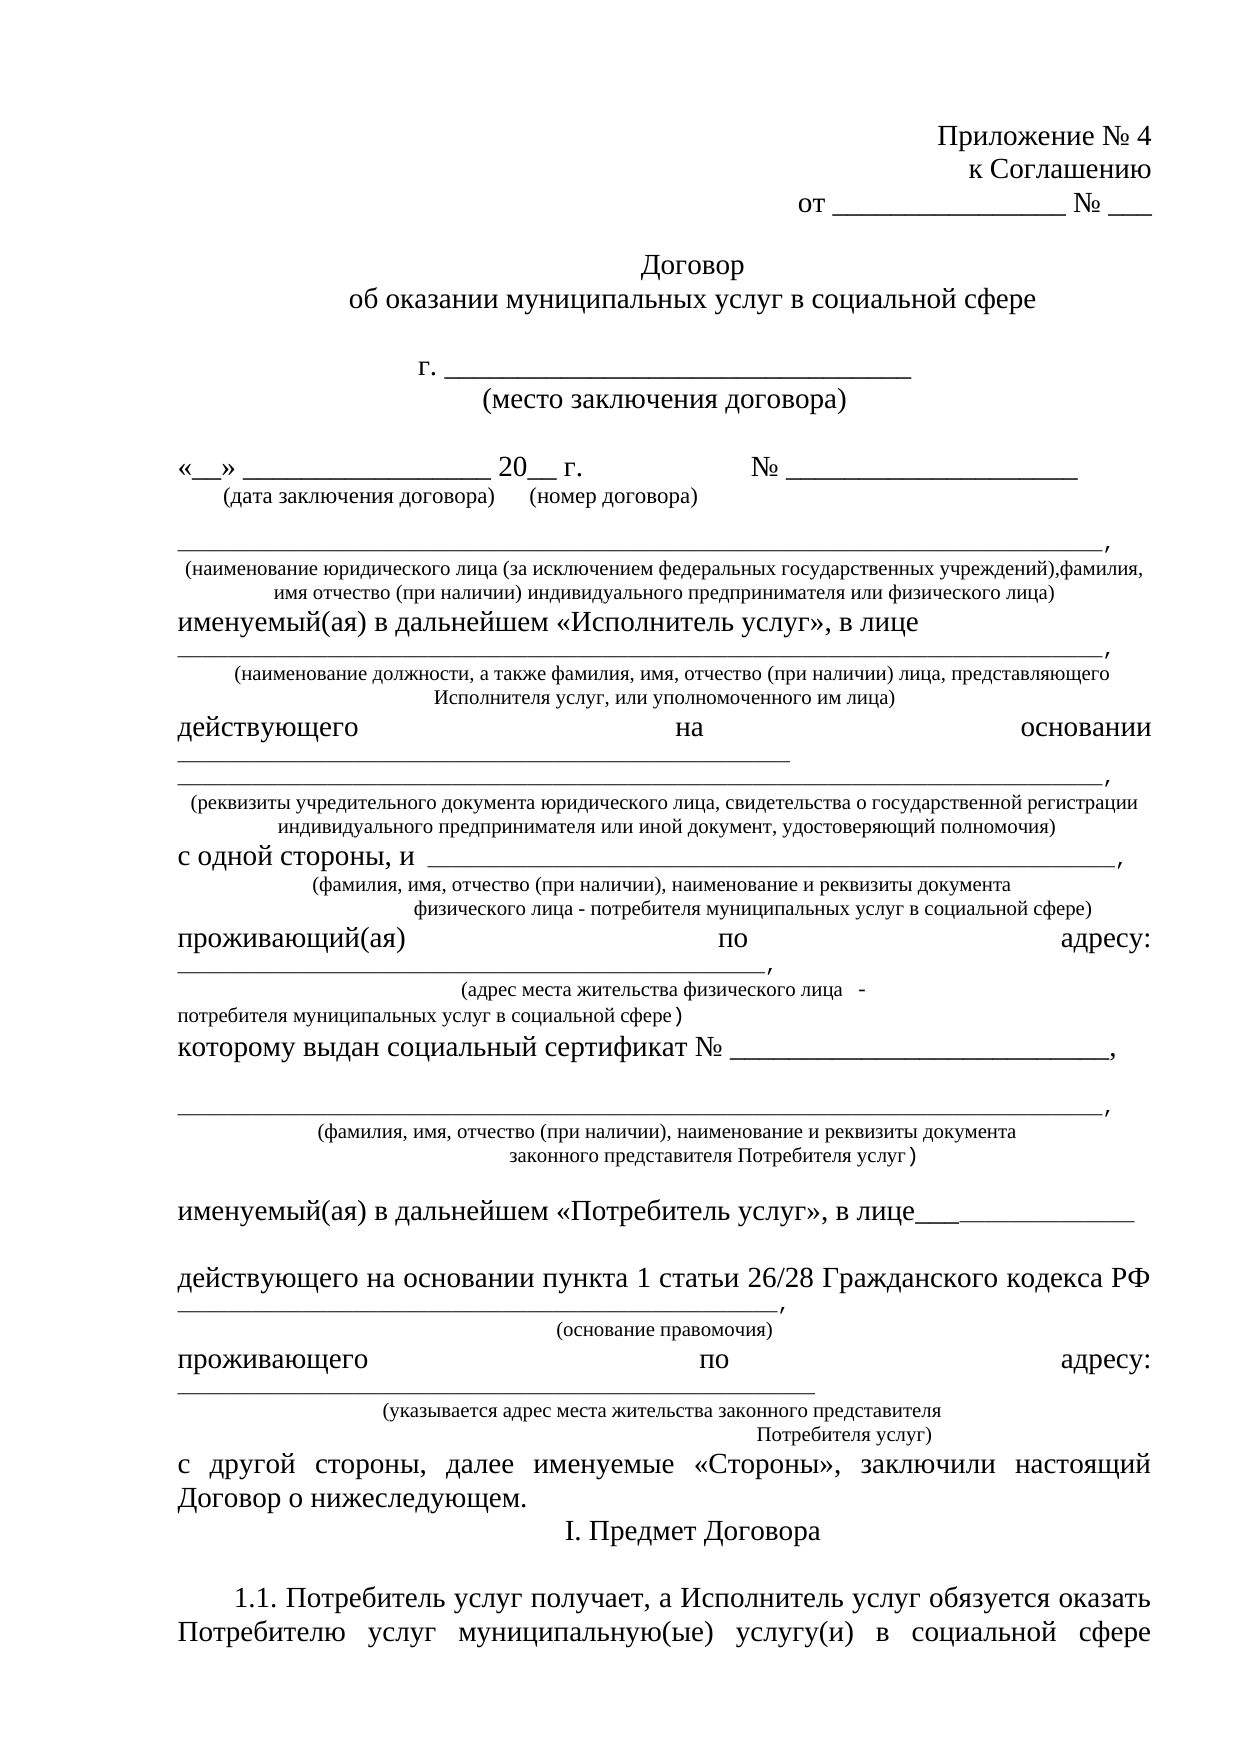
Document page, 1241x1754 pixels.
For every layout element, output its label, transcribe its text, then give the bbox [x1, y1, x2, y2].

text именуемый(ая) в дальнейшем «Исполнитель услуг», в лице [177, 604, 1152, 638]
text Приложение № 4 [177, 118, 1152, 152]
text действующего на основании пункта 1 статьи 26/28 Гражданского кодекса РФ ________________________________________________, [177, 1260, 1152, 1317]
text __________________________________________________________________________, [177, 767, 1152, 790]
text (фамилия, имя, отчество (при наличии), наименование и реквизиты документа физического лица - потребителя муниципальных услуг в социальной сфере) [177, 872, 1152, 920]
text об оказании муниципальных услуг в социальной сфере [177, 281, 1152, 314]
text законного представителя Потребителя услуг) [177, 1143, 1152, 1169]
text к Соглашению [177, 152, 1152, 185]
text от ________________ № ___ [177, 185, 1152, 219]
text (реквизиты учредительного документа юридического лица, свидетельства о государственной регистрации индивидуального предпринимателя или иной документ, удостоверяющий полномочия) [177, 790, 1152, 838]
text (наименование юридического лица (за исключением федеральных государственных учреждений),фамилия, имя отчество (при наличии) индивидуального предпринимателя или физического лица) [177, 556, 1152, 604]
text (место заключения договора) [177, 382, 1152, 415]
text действующего на основании _________________________________________________ [177, 709, 1152, 767]
text г. ________________________________ [177, 348, 1152, 382]
text которому выдан социальный сертификат № __________________________, [177, 1029, 1152, 1062]
text (основание правомочия) [177, 1317, 1152, 1341]
text потребителя муниципальных услуг в социальной сфере) [177, 1003, 1152, 1029]
text __________________________________________________________________________, [177, 532, 1152, 556]
text «__» _________________ 20__ г. № ____________________ [177, 449, 1152, 482]
text с одной стороны, и _______________________________________________________, [177, 838, 1152, 872]
text Договор [177, 247, 1152, 281]
text (адрес места жительства физического лица - [177, 977, 1152, 1003]
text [177, 1581, 1152, 1648]
text I. Предмет Договора [177, 1513, 1152, 1547]
text именуемый(ая) в дальнейшем «Потребитель услуг», в лице_________________ [177, 1193, 1152, 1226]
text проживающего по адресу: ___________________________________________________ [177, 1341, 1152, 1398]
text (фамилия, имя, отчество (при наличии), наименование и реквизиты документа [177, 1119, 1152, 1143]
text с другой стороны, далее именуемые «Стороны», заключили настоящий Договор о нижеследующем. [177, 1446, 1152, 1513]
text (дата заключения договора) (номер договора) [177, 482, 1152, 509]
text __________________________________________________________________________, [177, 638, 1152, 661]
text __________________________________________________________________________, [177, 1096, 1152, 1119]
text проживающий(ая) по адресу: _______________________________________________, [177, 920, 1152, 977]
text (указывается адрес места жительства законного представителя Потребителя услуг) [177, 1398, 1152, 1446]
text (наименование должности, а также фамилия, имя, отчество (при наличии) лица, представляющего Исполнителя услуг, или уполномоченного им лица) [177, 661, 1152, 709]
